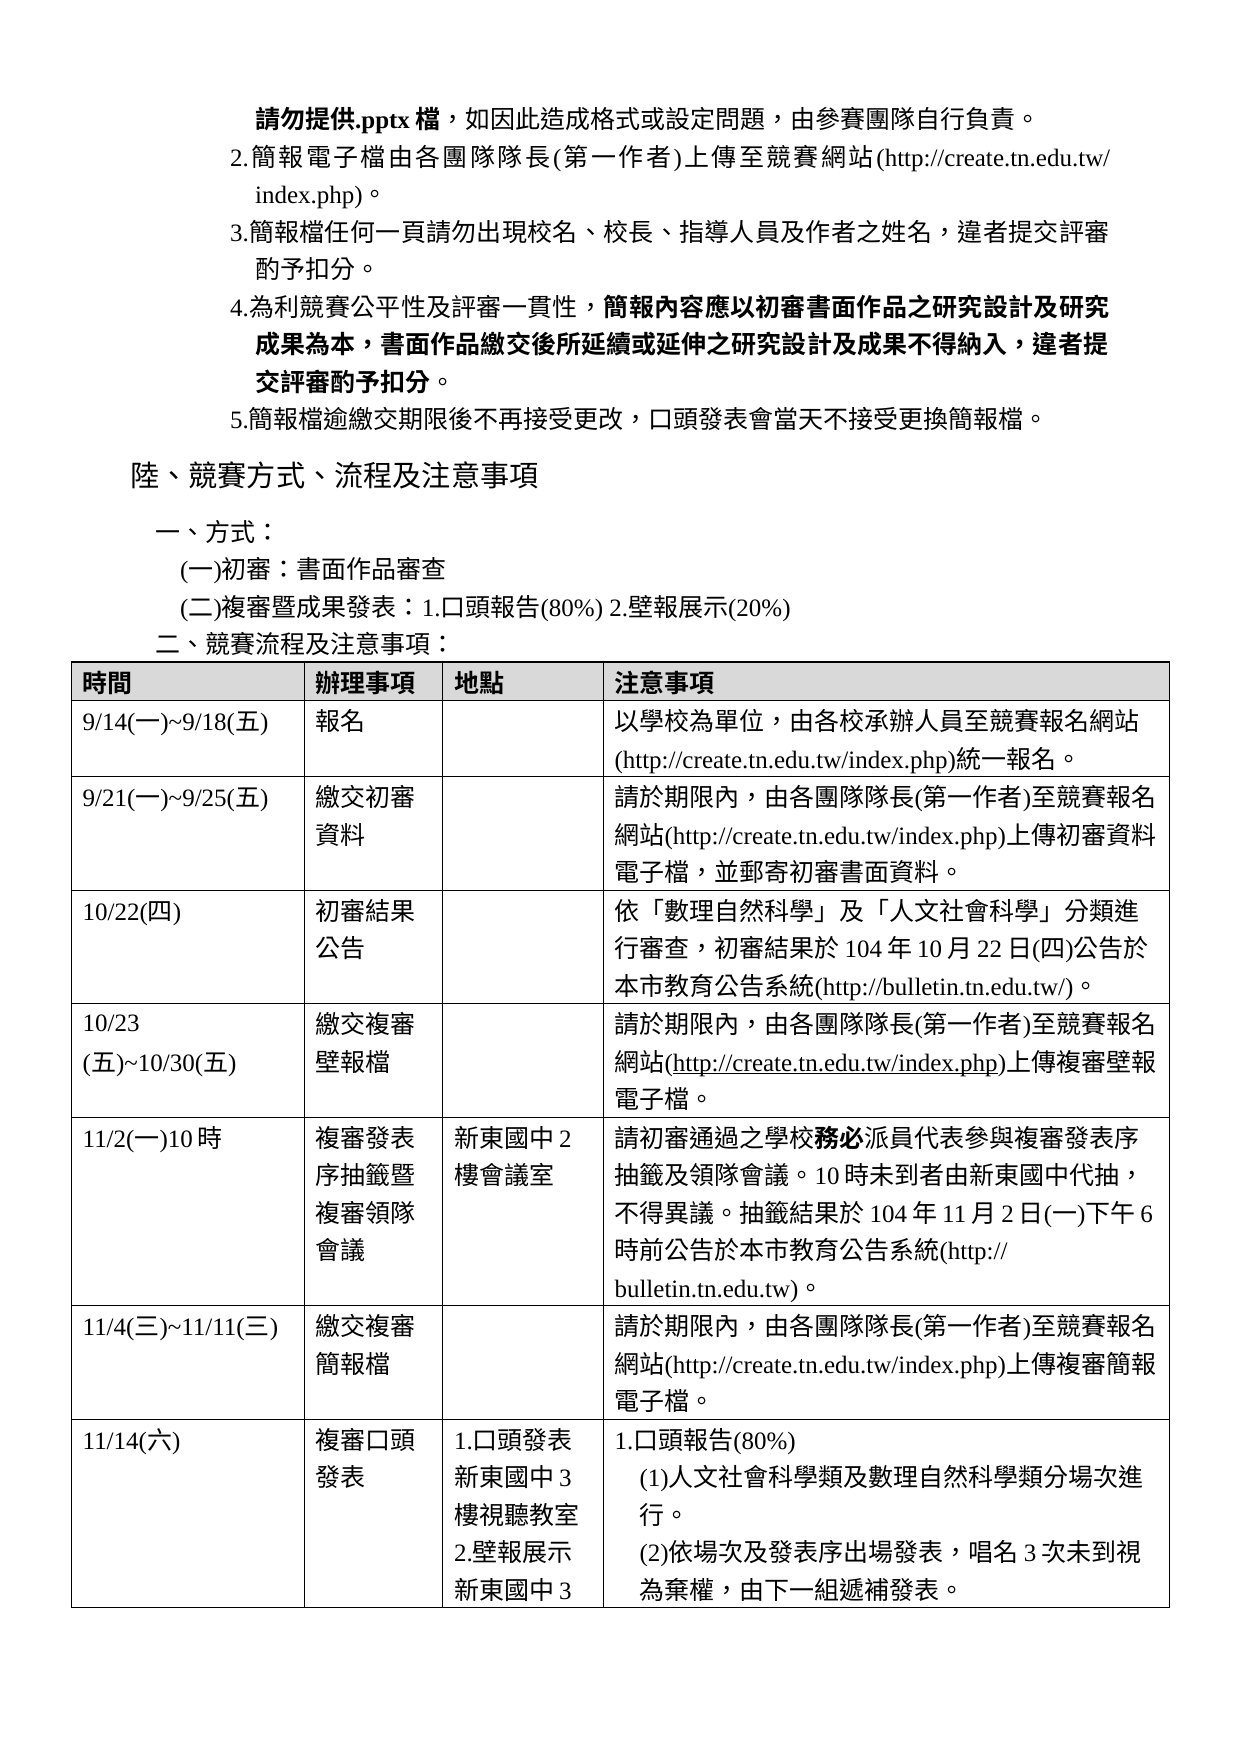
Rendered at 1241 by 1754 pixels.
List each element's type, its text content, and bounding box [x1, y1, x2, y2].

text 4.為利競賽公平性及評審一貫性，簡報內容應以初審書面作品之研究設計及研究成果為本，書面作品繳交後所延續或延伸之研究設計及成果不得納入，違者提交評審酌予扣分。 [230, 286, 1110, 399]
table_cell 10/22(四) [72, 891, 304, 1003]
table_cell 依「數理自然科學」及「人文社會科學」分類進行審查，初審結果於104年10月22日(四)公告於本市教育公告系統(http://bulletin.tn.edu.tw/)。 [604, 891, 1169, 1003]
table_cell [604, 1420, 1169, 1607]
table_header 辦理事項 [305, 663, 442, 700]
table_cell [443, 1306, 603, 1419]
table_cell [443, 1420, 603, 1607]
text 二、競賽流程及注意事項： [155, 624, 1110, 661]
table_cell 10/23(五)~10/30(五) [72, 1004, 304, 1117]
table_cell 初審結果公告 [305, 891, 442, 1003]
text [230, 99, 1110, 136]
text 2.簡報電子檔由各團隊隊長(第一作者)上傳至競賽網站(http://create.tn.edu.tw/index.php)。 [230, 136, 1110, 211]
table_cell 以學校為單位，由各校承辦人員至競賽報名網站(http://create.tn.edu.tw/index.php)統一報名。 [604, 701, 1169, 776]
text (一)初審：書面作品審查 [180, 549, 1110, 586]
table_header 地點 [443, 663, 603, 700]
table_cell 請初審通過之學校務必派員代表參與複審發表序抽籤及領隊會議。10時未到者由新東國中代抽，不得異議。抽籤結果於104年11月2日(一)下午6時前公告於本市教育公告系統(http://bulletin.tn.edu.tw)。 [604, 1118, 1169, 1305]
table_cell 複審口頭發表 [305, 1420, 442, 1607]
table_cell 複審發表序抽籤暨複審領隊會議 [305, 1118, 442, 1305]
text 3.簡報檔任何一頁請勿出現校名、校長、指導人員及作者之姓名，違者提交評審酌予扣分。 [230, 211, 1110, 286]
table_cell 11/2(一)10時 [72, 1118, 304, 1305]
table_header 注意事項 [604, 663, 1169, 700]
table_cell [443, 1004, 603, 1117]
text 一、方式： [155, 511, 1110, 549]
table_cell 請於期限內，由各團隊隊長(第一作者)至競賽報名網站(http://create.tn.edu.tw/index.php)上傳初審資料電子檔，並郵寄初審書面資料。 [604, 777, 1169, 889]
table_cell 11/4(三)~11/11(三) [72, 1306, 304, 1419]
table_header 時間 [72, 663, 304, 700]
table_cell [443, 777, 603, 889]
table_cell 繳交初審資料 [305, 777, 442, 889]
table_cell 請於期限內，由各團隊隊長(第一作者)至競賽報名網站(http://create.tn.edu.tw/index.php)上傳複審簡報電子檔。 [604, 1306, 1169, 1419]
text 5.簡報檔逾繳交期限後不再接受更改，口頭發表會當天不接受更換簡報檔。 [230, 399, 1110, 436]
text 陸、競賽方式、流程及注意事項 [130, 436, 1110, 511]
table_cell 報名 [305, 701, 442, 776]
table_cell [443, 701, 603, 776]
table_cell 請於期限內，由各團隊隊長(第一作者)至競賽報名網站(http://create.tn.edu.tw/index.php)上傳複審壁報電子檔。 [604, 1004, 1169, 1117]
table_cell [443, 891, 603, 1003]
table_cell 9/14(一)~9/18(五) [72, 701, 304, 776]
text (二)複審暨成果發表：1.口頭報告(80%) 2.壁報展示(20%) [180, 586, 1110, 624]
table_cell 新東國中2樓會議室 [443, 1118, 603, 1305]
table_cell 繳交複審簡報檔 [305, 1306, 442, 1419]
table_cell 9/21(一)~9/25(五) [72, 777, 304, 889]
table_cell 繳交複審壁報檔 [305, 1004, 442, 1117]
table_cell 11/14(六) [72, 1420, 304, 1607]
